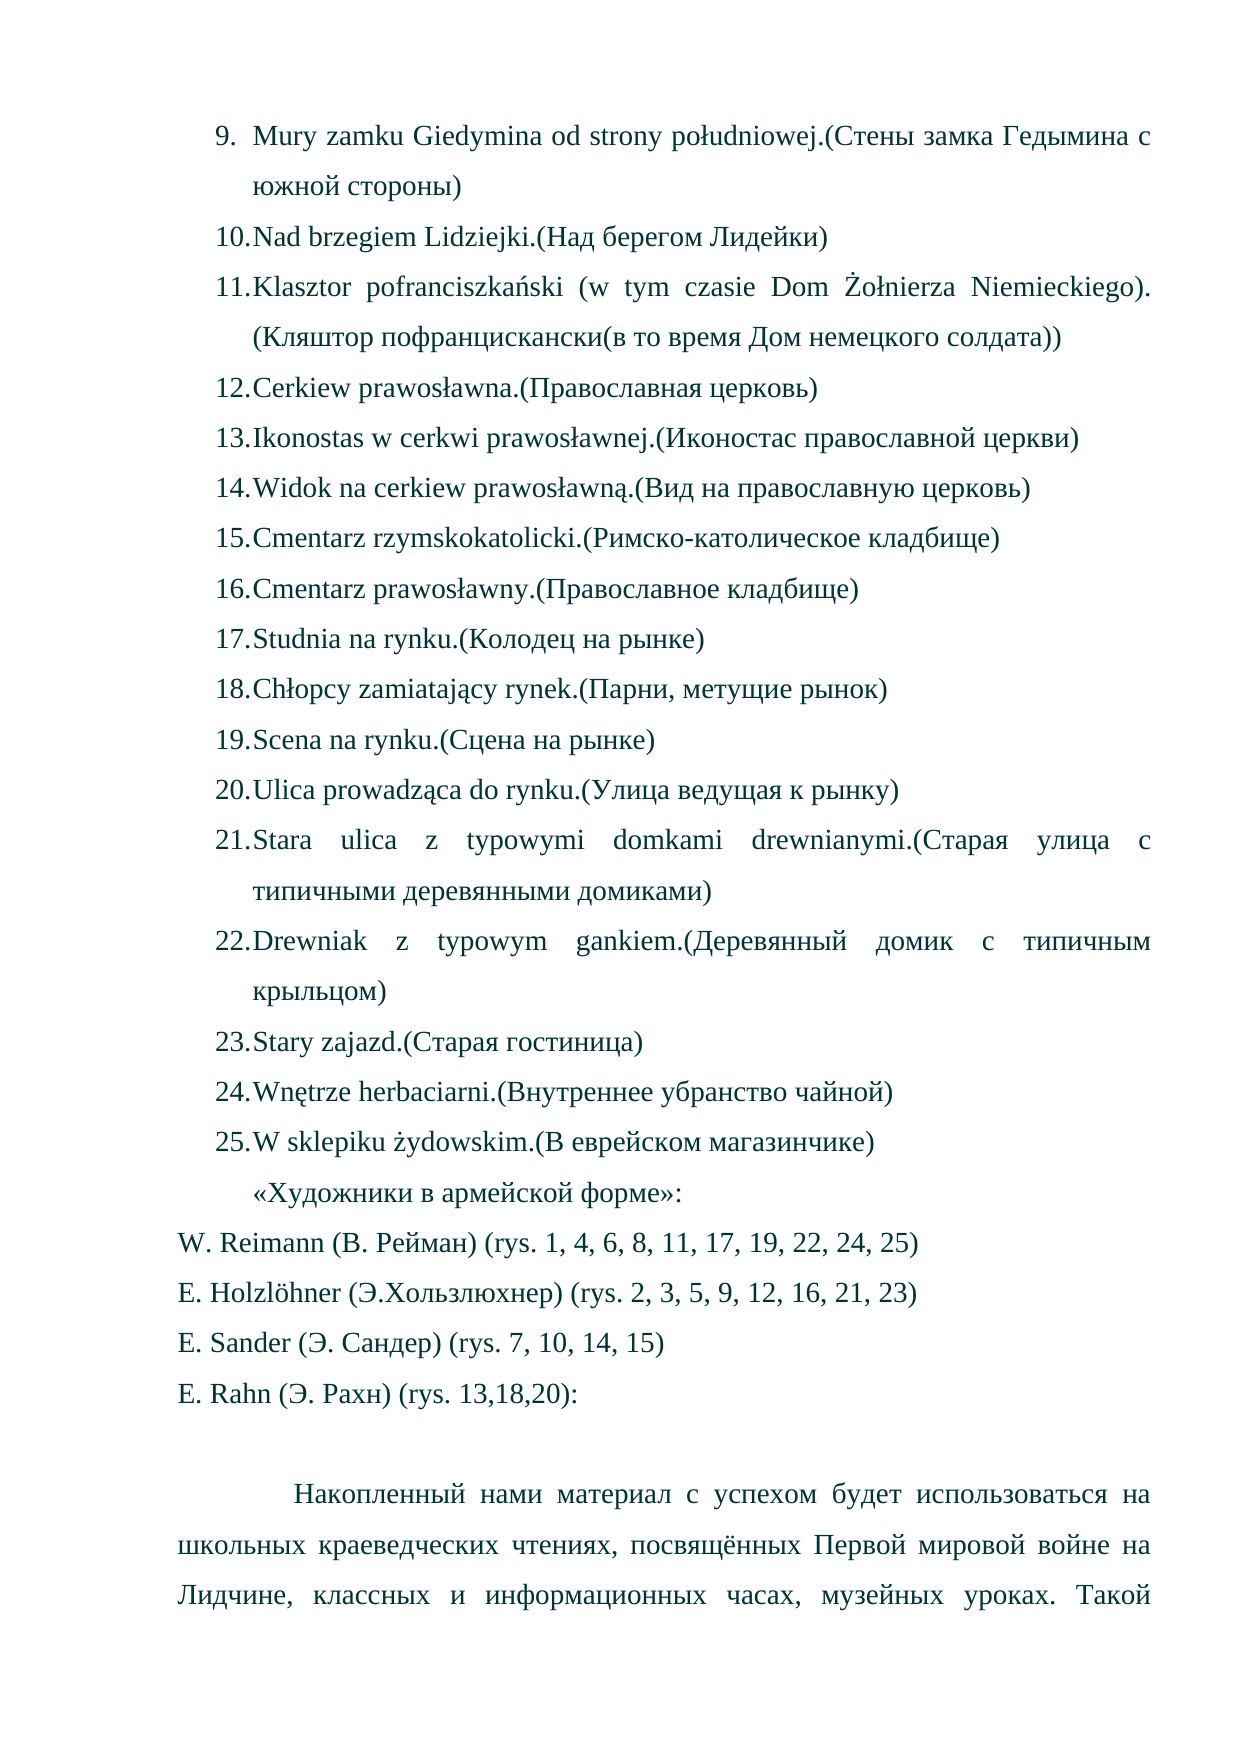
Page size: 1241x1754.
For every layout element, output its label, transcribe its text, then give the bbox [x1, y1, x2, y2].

list Mury zamku Giedymina od strony południowej.(Стены замка Гедымина с южной стороны) [215, 118, 1152, 202]
list Cmentarz rzymskokatolicki.(Римско-католическое кладбище) [215, 521, 1152, 554]
text E. Sander (Э. Сандер) (rys. 7, 10, 14, 15) [177, 1326, 1152, 1359]
list Scena na rynku.(Сцена на рынке) [215, 722, 1152, 755]
list Cerkiew prawosławna.(Православная церковь) [215, 370, 1152, 403]
list Stara ulica z typowymi domkami drewnianymi.(Старая улица с типичными деревянными домиками) [215, 822, 1152, 906]
list W sklepiku żydowskim.(В еврейском магазинчике) [215, 1124, 1152, 1158]
text E. Holzlöhner (Э.Хользлюхнер) (rys. 2, 3, 5, 9, 12, 16, 21, 23) [177, 1275, 1152, 1309]
list Cmentarz prawosławny.(Православное кладбище) [215, 571, 1152, 604]
text W. Reimann (В. Рейман) (rys. 1, 4, 6, 8, 11, 17, 19, 22, 24, 25) [177, 1225, 1152, 1258]
list Drewniak z typowym gankiem.(Деревянный домик с типичным крыльцом) [215, 923, 1152, 1007]
text «Художники в армейской форме»: [252, 1175, 1152, 1208]
list Klasztor pofranciszkański (w tym czasie Dom Żołnierza Niemieckiego).(Кляштор пофранцискански(в то время Дом немецкого солдата)) [215, 269, 1152, 353]
list Widok na cerkiew prawosławną.(Вид на православную церковь) [215, 470, 1152, 504]
list Studnia na rynku.(Колодец на рынке) [215, 621, 1152, 655]
list Ulica prowadząca do rynku.(Улица ведущая к рынку) [215, 772, 1152, 806]
list Chłopcy zamiatający rynek.(Парни, метущие рынок) [215, 672, 1152, 705]
text E. Rahn (Э. Рахн) (rys. 13,18,20): [177, 1376, 1152, 1409]
list Wnętrze herbaciarni.(Внутреннее убранство чайной) [215, 1074, 1152, 1108]
list Ikonostas w cerkwi prawosławnej.(Иконостас православной церкви) [215, 420, 1152, 453]
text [177, 1477, 1152, 1611]
list Stary zajazd.(Старая гостиница) [215, 1024, 1152, 1057]
list Nad brzegiem Lidziejki.(Над берегом Лидейки) [215, 219, 1152, 252]
